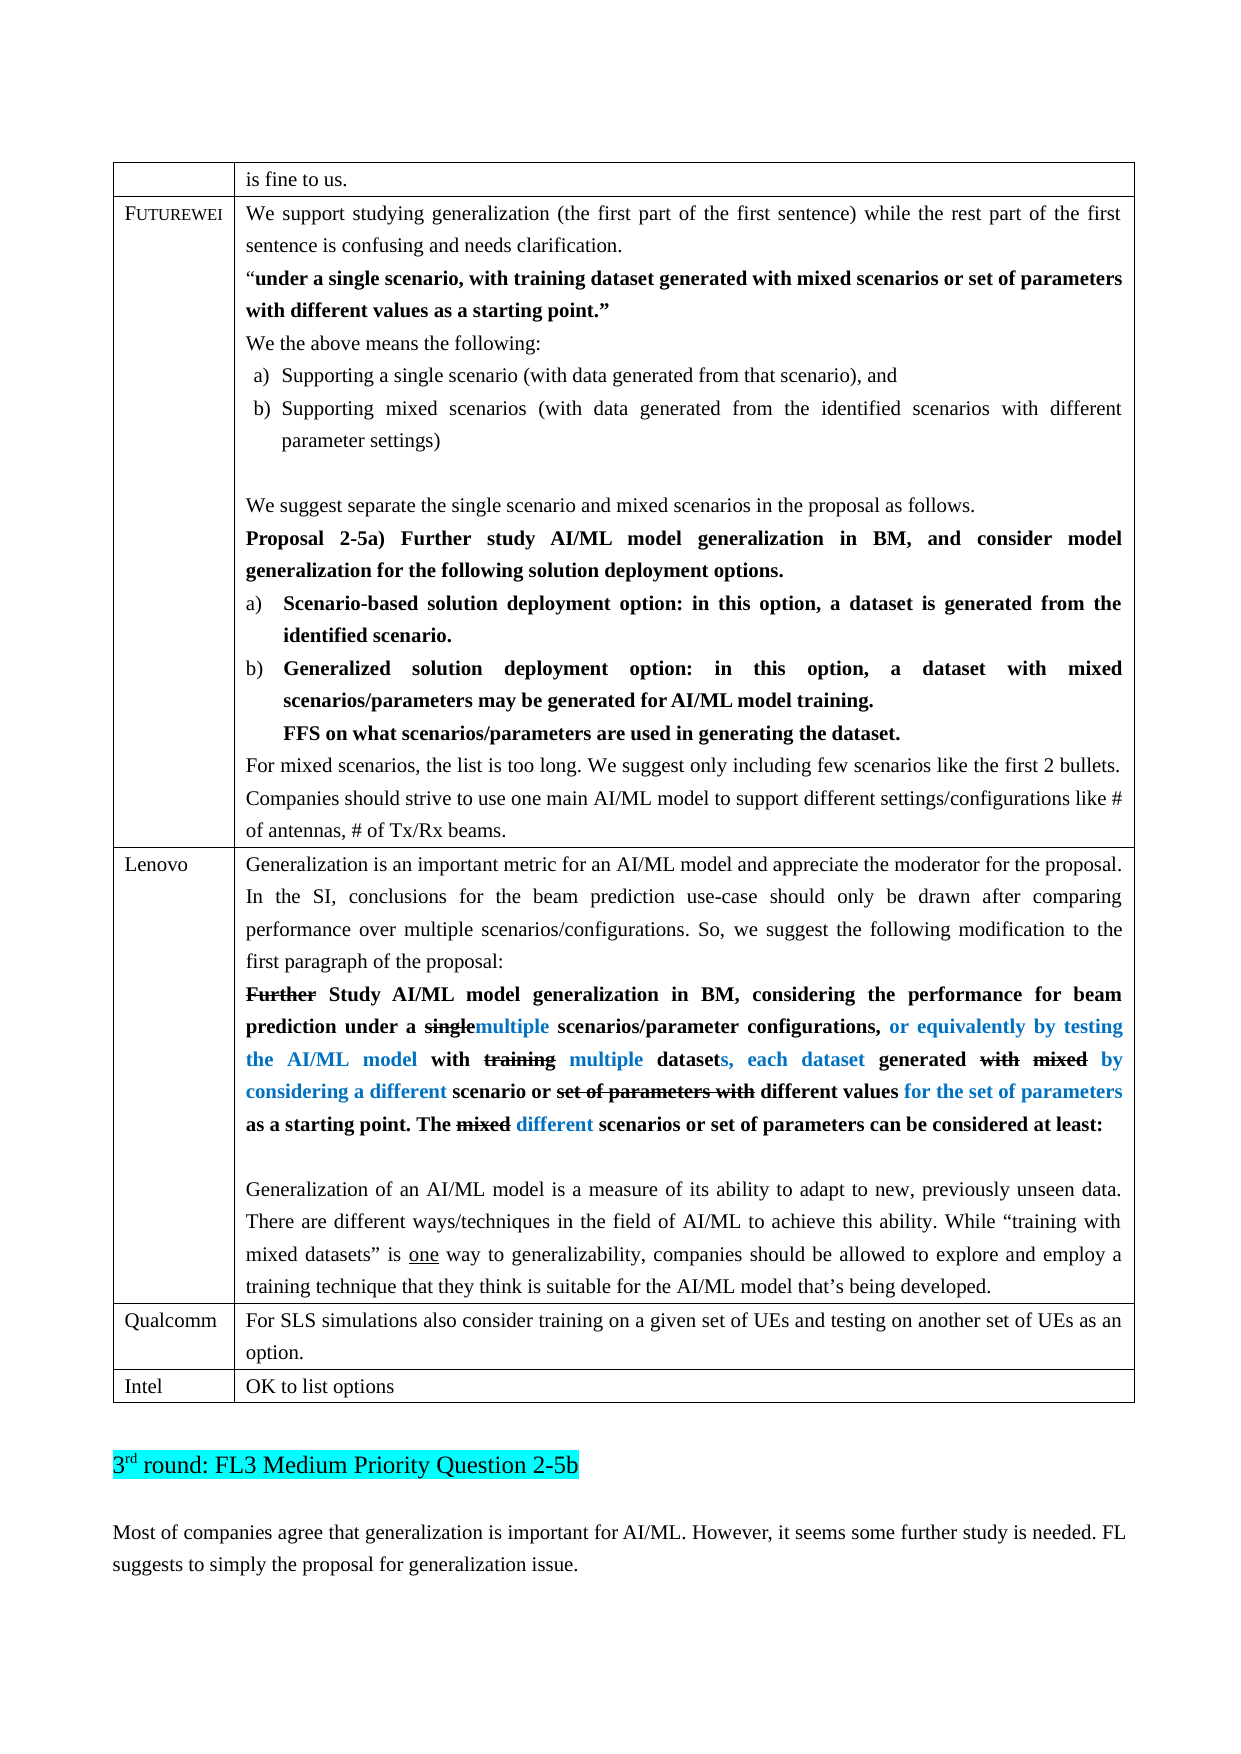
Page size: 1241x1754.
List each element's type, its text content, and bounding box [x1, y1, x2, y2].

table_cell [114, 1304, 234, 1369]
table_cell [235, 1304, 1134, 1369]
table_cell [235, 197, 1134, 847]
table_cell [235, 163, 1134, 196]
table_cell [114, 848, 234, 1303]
text Most of companies agree that generalization is important for AI/ML. However, it seems some further study is needed. FL suggests to simply the proposal for generalization issue. [112, 1516, 1128, 1581]
subtitle 3rd round: FL3 Medium Priority Question 2-5b [112, 1448, 1128, 1481]
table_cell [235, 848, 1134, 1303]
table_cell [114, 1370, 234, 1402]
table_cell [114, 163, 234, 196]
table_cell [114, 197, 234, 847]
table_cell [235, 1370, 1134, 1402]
